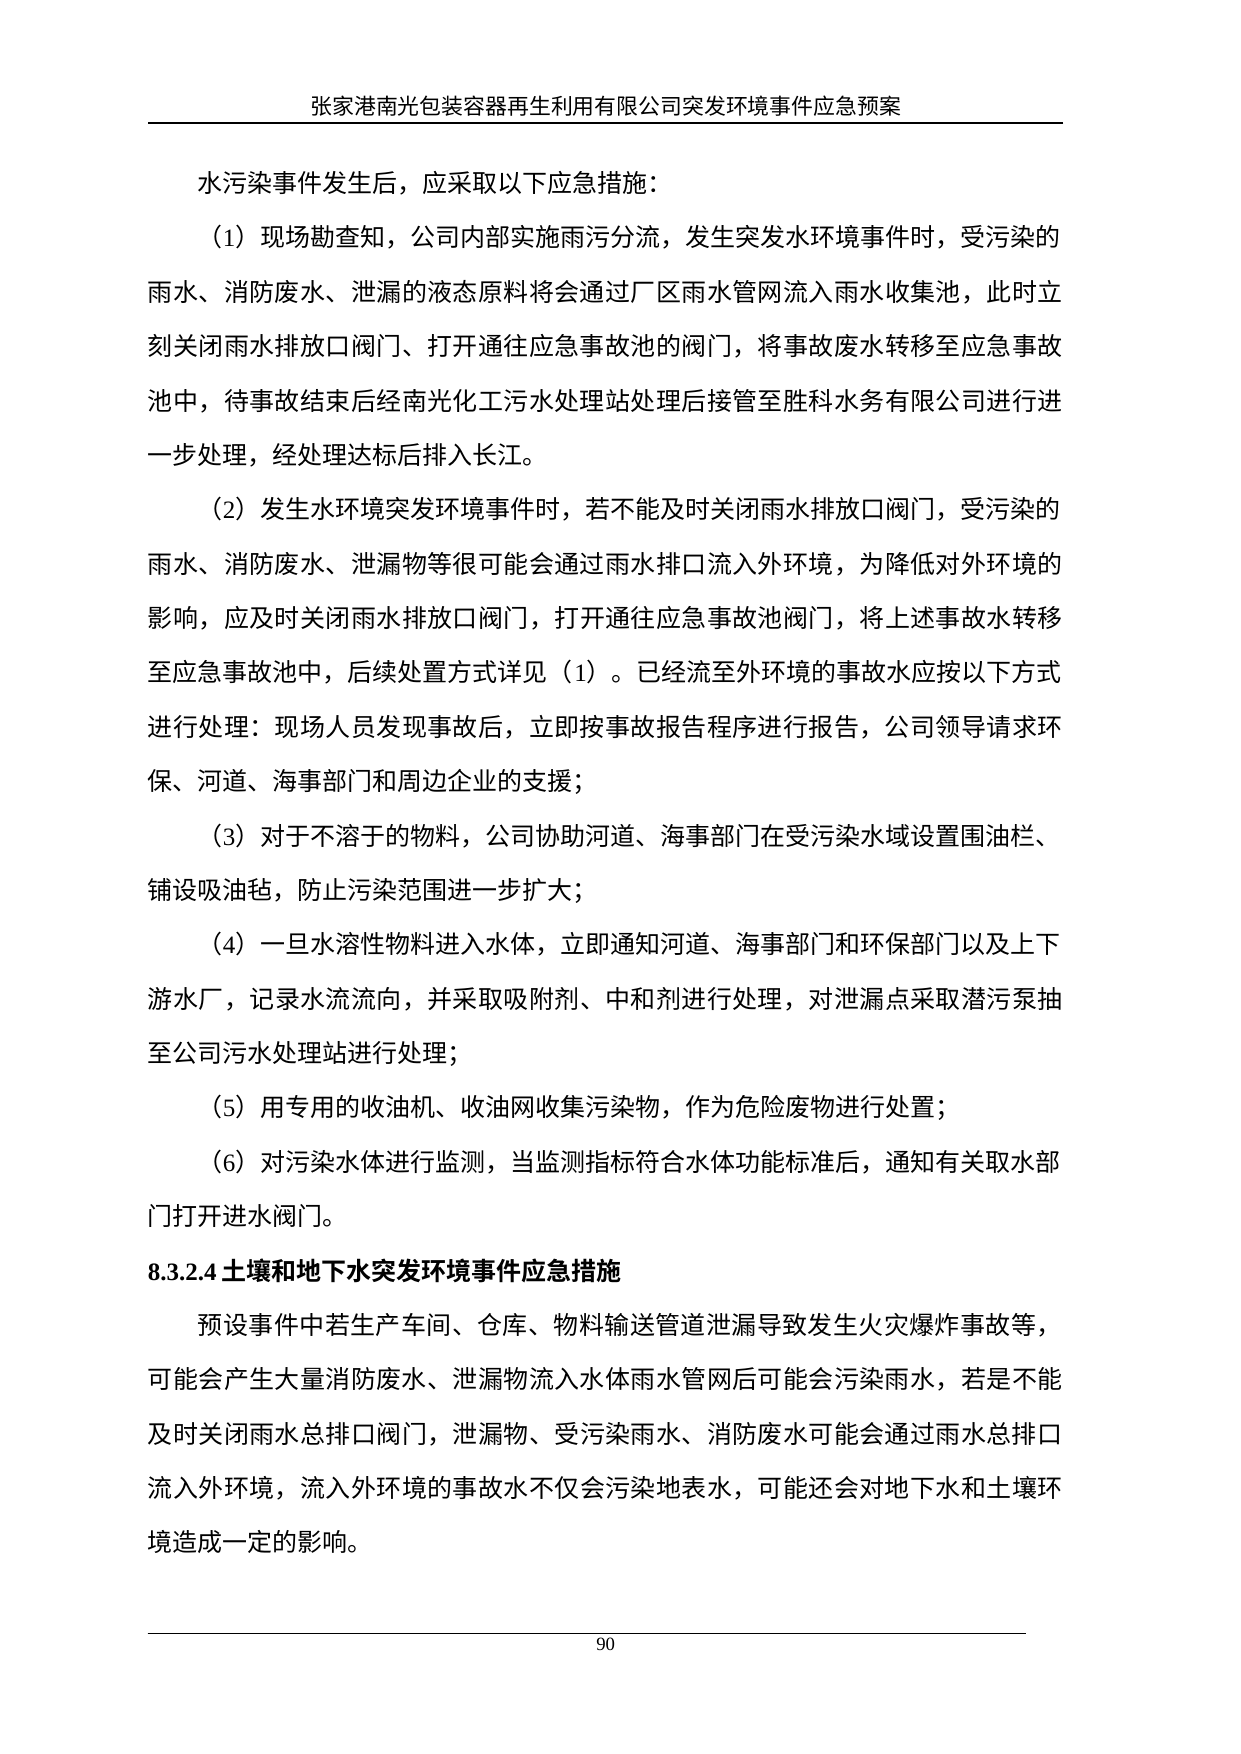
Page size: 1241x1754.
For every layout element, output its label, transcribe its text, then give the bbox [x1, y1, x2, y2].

text （3）对于不溶于的物料，公司协助河道、海事部门在受污染水域设置围油栏、铺设吸油毡，防止污染范围进一步扩大； [148, 816, 1063, 907]
text 预设事件中若生产车间、仓库、物料输送管道泄漏导致发生火灾爆炸事故等，可能会产生大量消防废水、泄漏物流入水体雨水管网后可能会污染雨水，若是不能及时关闭雨水总排口阀门，泄漏物、受污染雨水、消防废水可能会通过雨水总排口流入外环境，流入外环境的事故水不仅会污染地表水，可能还会对地下水和土壤环境造成一定的影响。 [148, 1305, 1063, 1559]
text （4）一旦水溶性物料进入水体，立即通知河道、海事部门和环保部门以及上下游水厂，记录水流流向，并采取吸附剂、中和剂进行处理，对泄漏点采取潜污泵抽至公司污水处理站进行处理； [148, 925, 1063, 1070]
text （5）用专用的收油机、收油网收集污染物，作为危险废物进行处置； [148, 1088, 1063, 1124]
text （6）对污染水体进行监测，当监测指标符合水体功能标准后，通知有关取水部门打开进水阀门。 [148, 1142, 1063, 1233]
text （2）发生水环境突发环境事件时，若不能及时关闭雨水排放口阀门，受污染的雨水、消防废水、泄漏物等很可能会通过雨水排口流入外环境，为降低对外环境的影响，应及时关闭雨水排放口阀门，打开通往应急事故池阀门，将上述事故水转移至应急事故池中，后续处置方式详见（1）。已经流至外环境的事故水应按以下方式进行处理：现场人员发现事故后，立即按事故报告程序进行报告，公司领导请求环保、河道、海事部门和周边企业的支援； [148, 490, 1063, 798]
text （1）现场勘查知，公司内部实施雨污分流，发生突发水环境事件时，受污染的雨水、消防废水、泄漏的液态原料将会通过厂区雨水管网流入雨水收集池，此时立刻关闭雨水排放口阀门、打开通往应急事故池的阀门，将事故废水转移至应急事故池中，待事故结束后经南光化工污水处理站处理后接管至胜科水务有限公司进行进一步处理，经处理达标后排入长江。 [148, 218, 1063, 472]
text 水污染事件发生后，应采取以下应急措施： [148, 163, 1063, 200]
text 8.3.2.4土壤和地下水突发环境事件应急措施 [148, 1251, 1063, 1287]
